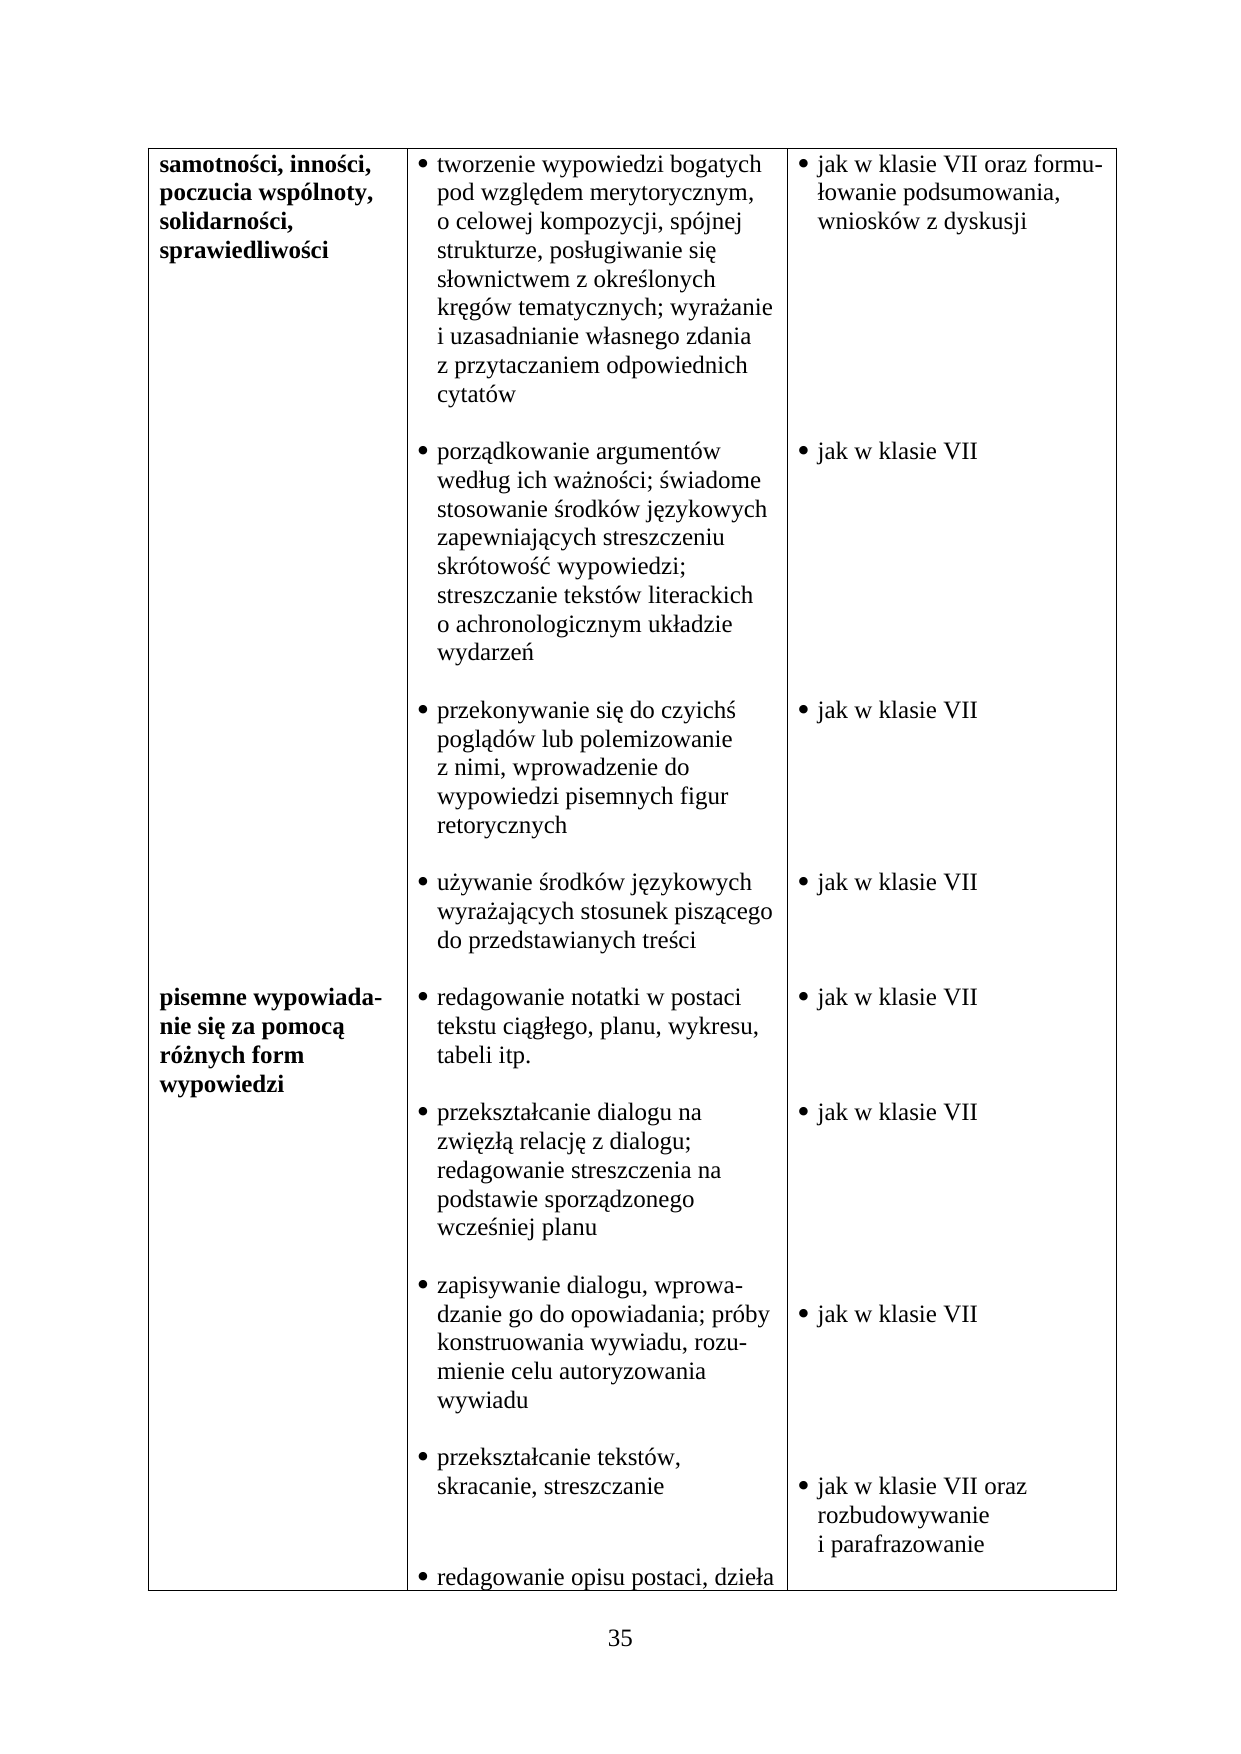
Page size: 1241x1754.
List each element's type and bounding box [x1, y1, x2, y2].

table_cell [149, 149, 407, 1590]
table_cell [408, 149, 787, 1590]
table_cell [788, 149, 1116, 1590]
